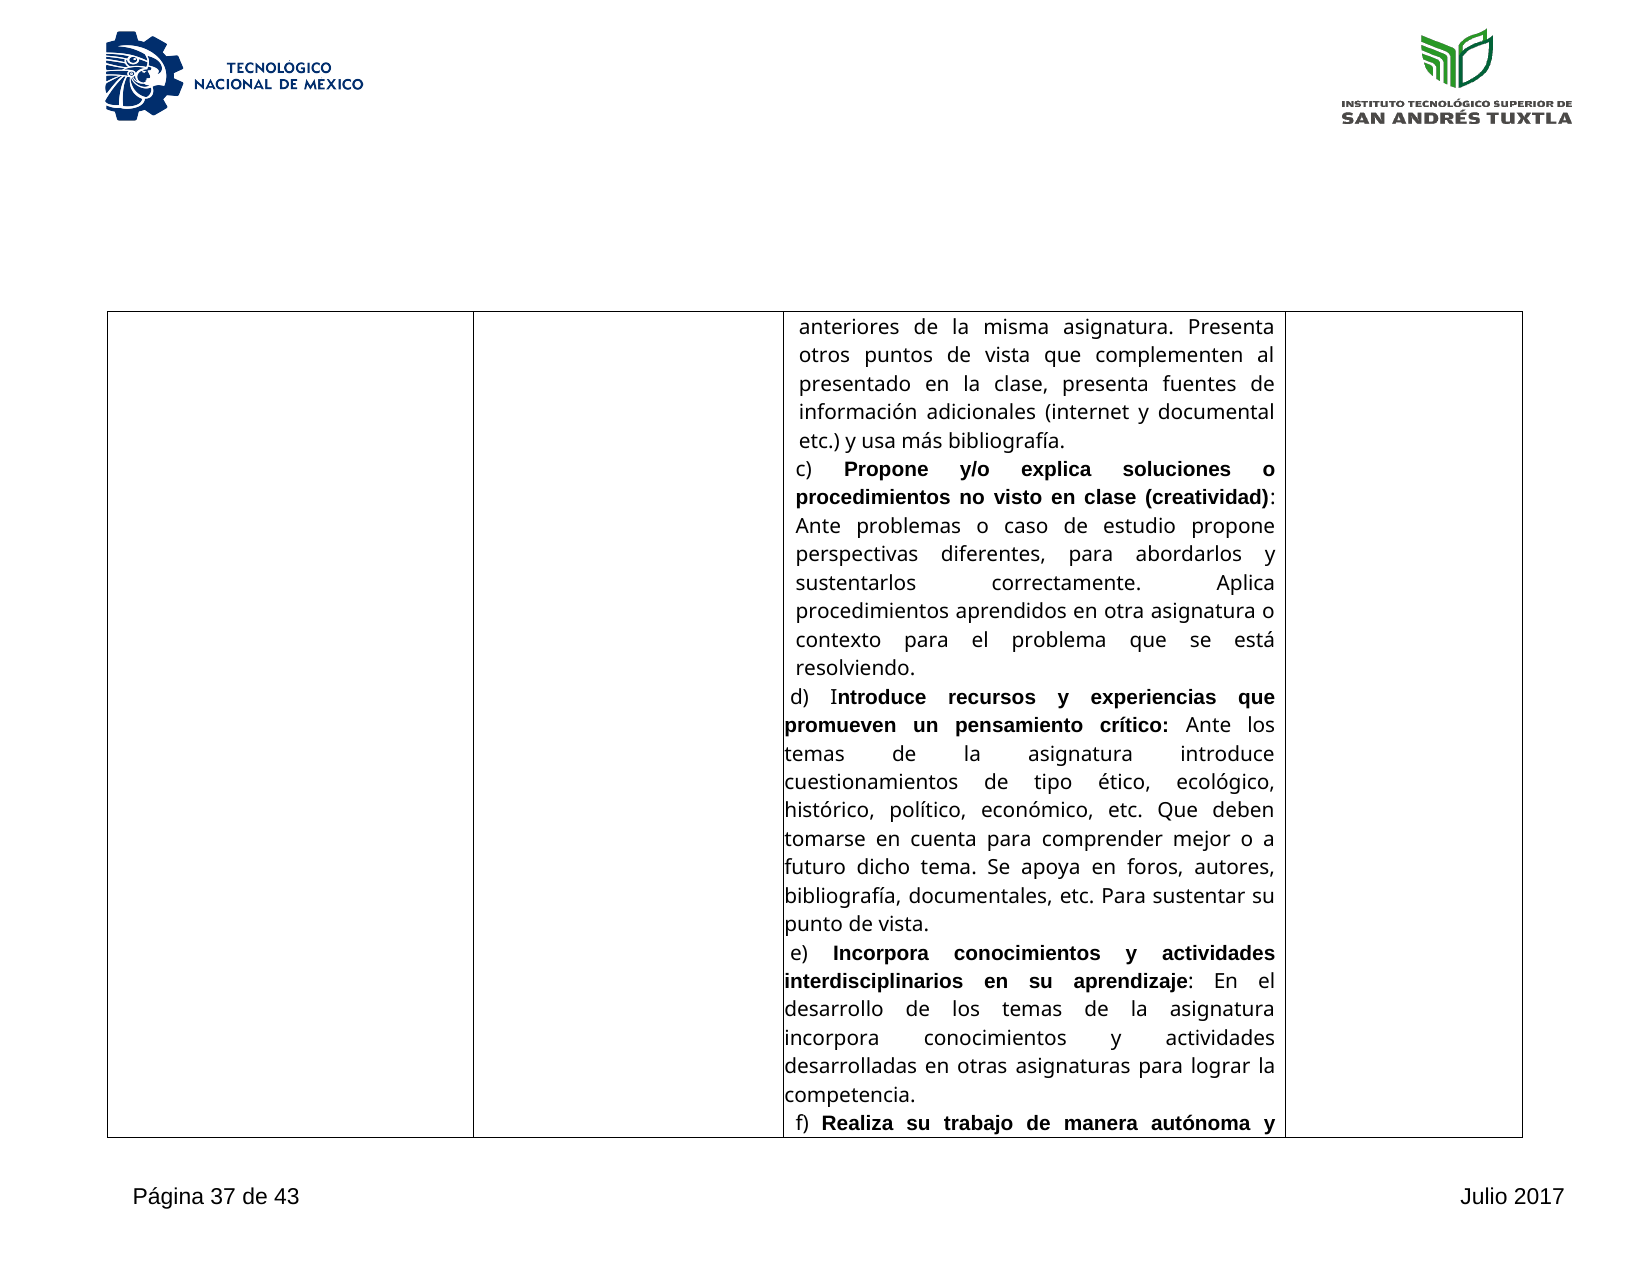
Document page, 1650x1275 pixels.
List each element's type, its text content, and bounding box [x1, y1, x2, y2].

picture [95, 28, 373, 124]
table_header [474, 312, 783, 1137]
table_header [108, 312, 473, 1137]
table_header [1286, 312, 1522, 1137]
picture [1342, 28, 1572, 124]
